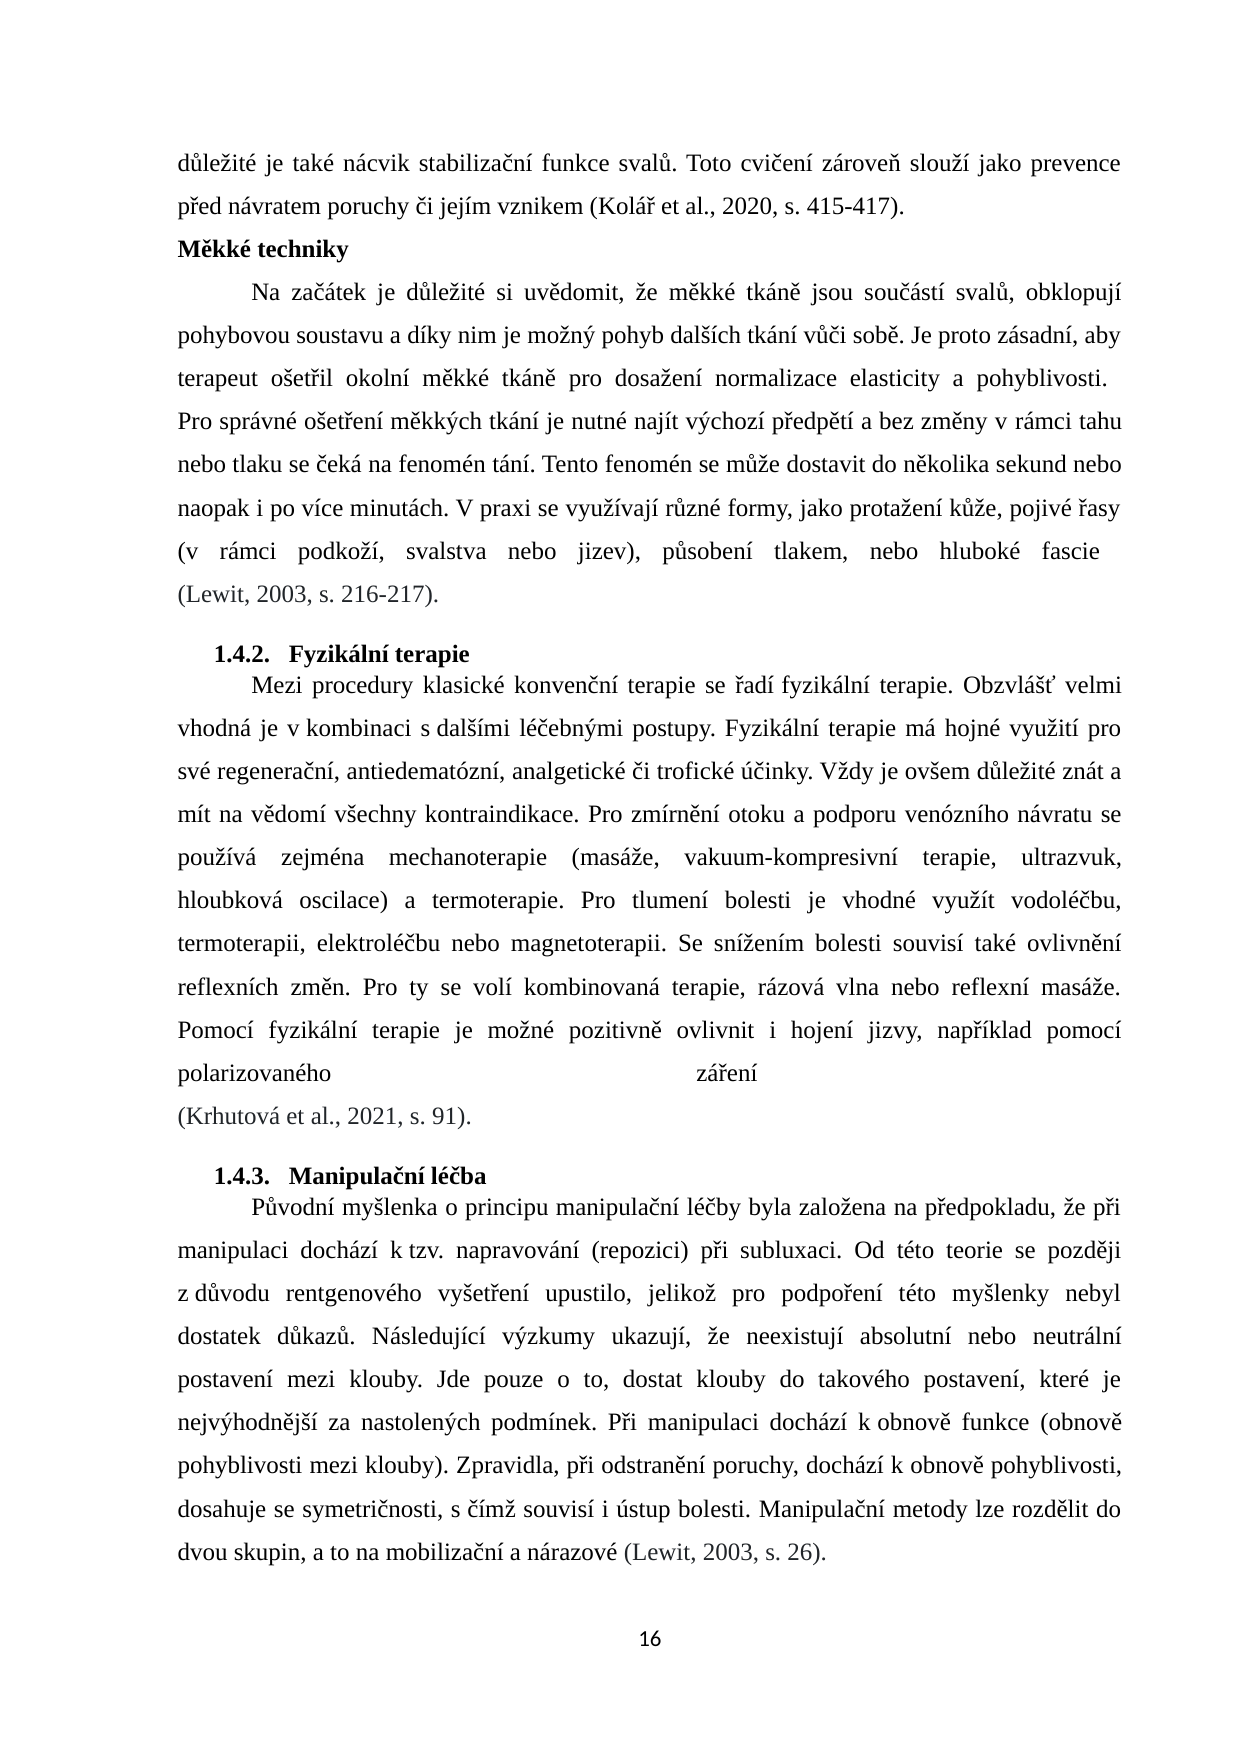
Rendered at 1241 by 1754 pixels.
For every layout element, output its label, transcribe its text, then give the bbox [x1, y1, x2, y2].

text Měkké techniky [177, 234, 1122, 263]
text Na začátek je důležité si uvědomit, že měkké tkáně jsou součástí svalů, obklopují pohybovou soustavu a díky nim je možný pohyb dalších tkání vůči sobě. Je proto zásadní, aby terapeut ošetřil okolní měkké tkáně pro dosažení normalizace elasticity a pohyblivosti. Pro správné ošetření měkkých tkání je nutné najít výchozí předpětí a bez změny v rámci tahu nebo tlaku se čeká na fenomén tání. Tento fenomén se může dostavit do několika sekund nebo naopak i po více minutách. V praxi se využívají různé formy, jako protažení kůže, pojivé řasy (v rámci podkoží, svalstva nebo jizev), působení tlakem, nebo hluboké fascie (Lewit, 2003, s. 216-217). [177, 277, 1122, 608]
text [177, 176, 1122, 219]
subtitle Fyzikální terapie [213, 639, 1122, 667]
text Mezi procedury klasické konvenční terapie se řadí fyzikální terapie. Obzvlášť velmi vhodná je v kombinaci s dalšími léčebnými postupy. Fyzikální terapie má hojné využití pro své regenerační, antiedematózní, analgetické či trofické účinky. Vždy je ovšem důležité znát a mít na vědomí všechny kontraindikace. Pro zmírnění otoku a podporu venózního návratu se používá zejména mechanoterapie (masáže, vakuum-kompresivní terapie, ultrazvuk, hloubková oscilace) a termoterapie. Pro tlumení bolesti je vhodné využít vodoléčbu, termoterapii, elektroléčbu nebo magnetoterapii. Se snížením bolesti souvisí také ovlivnění reflexních změn. Pro ty se volí kombinovaná terapie, rázová vlna nebo reflexní masáže. Pomocí fyzikální terapie je možné pozitivně ovlivnit i hojení jizvy, například pomocí polarizovaného záření (Krhutová et al., 2021, s. 91). [177, 670, 1122, 1130]
subtitle Manipulační léčba [213, 1161, 1122, 1189]
text Původní myšlenka o principu manipulační léčby byla založena na předpokladu, že při manipulaci dochází k tzv. napravování (repozici) při subluxaci. Od této teorie se později z důvodu rentgenového vyšetření upustilo, jelikož pro podpoření této myšlenky nebyl dostatek důkazů. Následující výzkumy ukazují, že neexistují absolutní nebo neutrální postavení mezi klouby. Jde pouze o to, dostat klouby do takového postavení, které je nejvýhodnější za nastolených podmínek. Při manipulaci dochází k obnově funkce (obnově pohyblivosti mezi klouby). Zpravidla, při odstranění poruchy, dochází k obnově pohyblivosti, dosahuje se symetričnosti, s čímž souvisí i ústup bolesti. Manipulační metody lze rozdělit do dvou skupin, a to na mobilizační a nárazové (Lewit, 2003, s. 26). [177, 1192, 1122, 1566]
